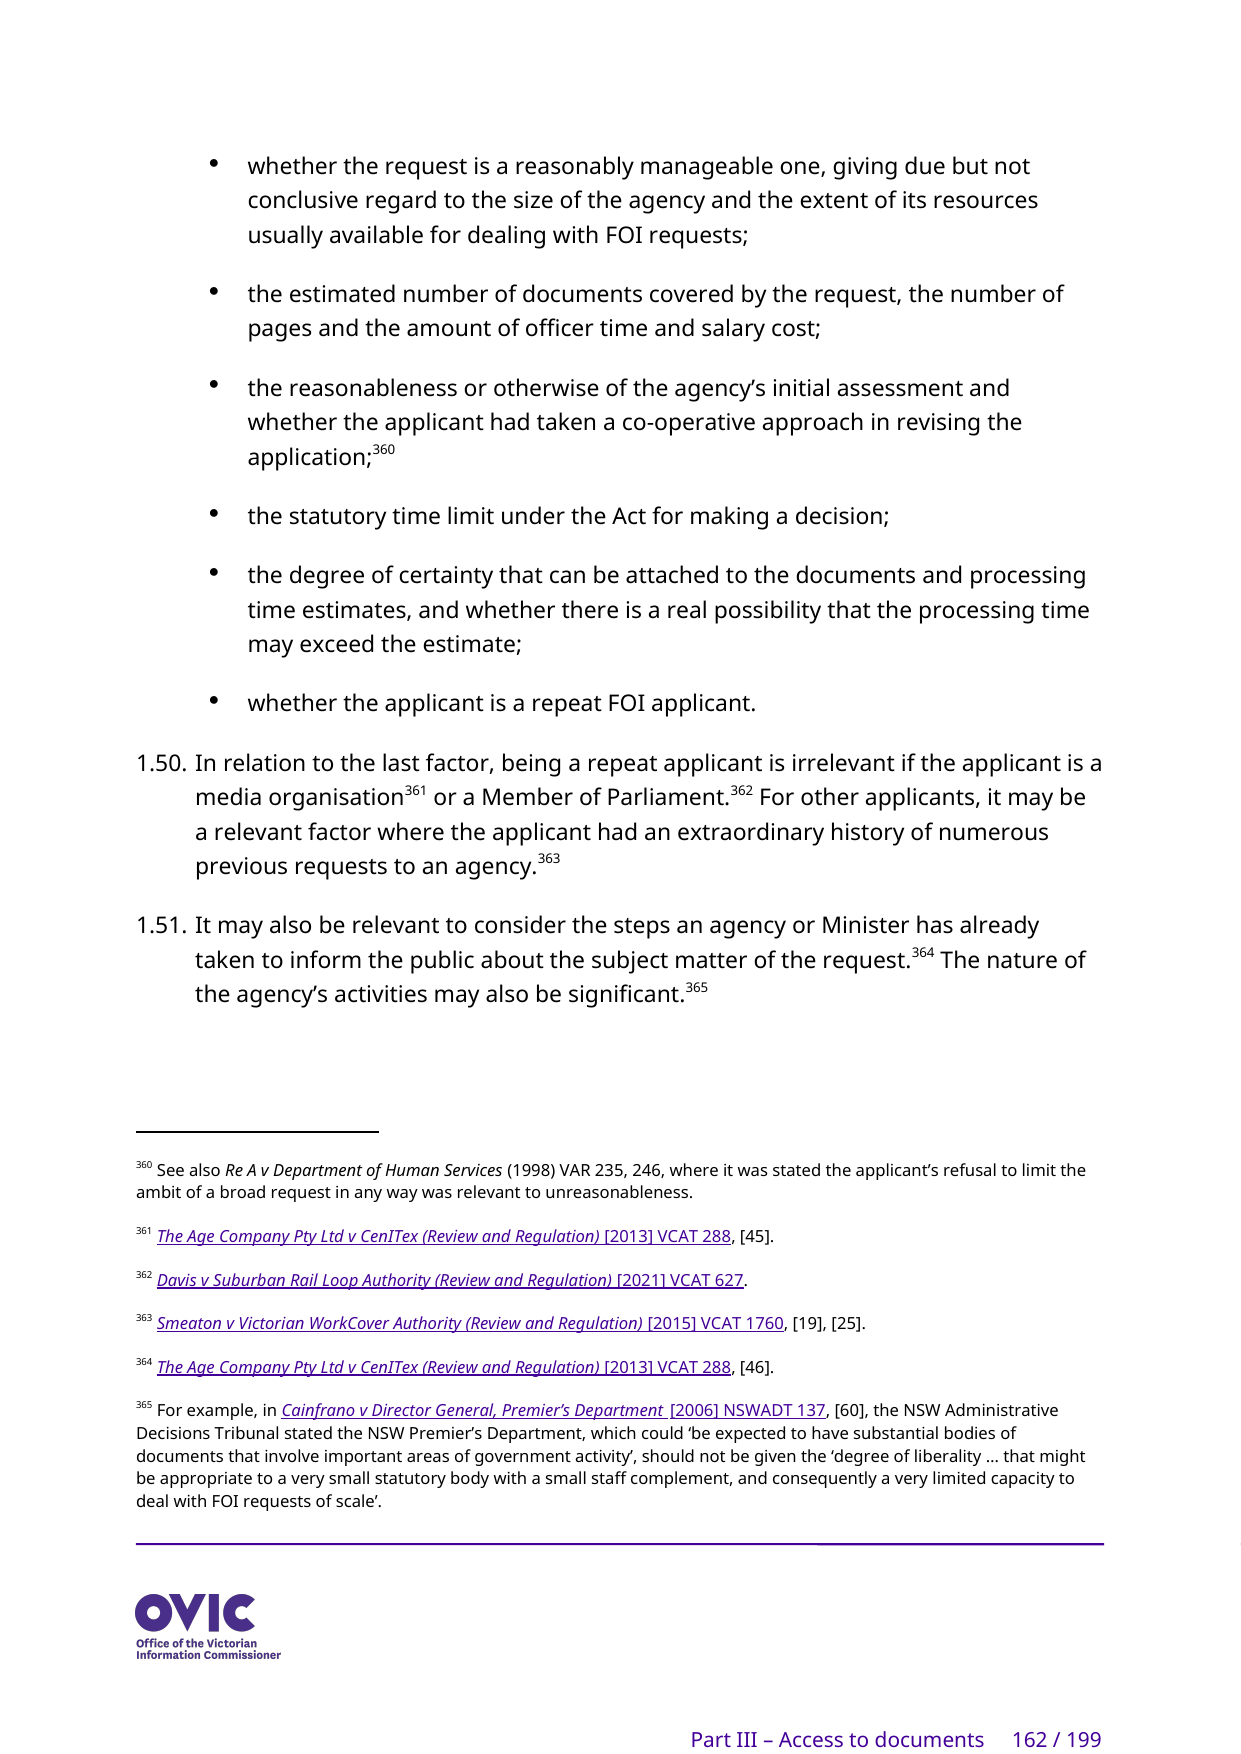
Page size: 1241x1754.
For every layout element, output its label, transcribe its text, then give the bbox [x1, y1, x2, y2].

picture [135, 1594, 281, 1659]
list the statutory time limit under the Act for making a decision; [210, 500, 1104, 531]
list whether the request is a reasonably manageable one, giving due but not conclusive regard to the size of the agency and the extent of its resources usually available for dealing with FOI requests; [210, 150, 1104, 250]
list It may also be relevant to consider the steps an agency or Minister has already taken to inform the public about the subject matter of the request. The nature of the agency’s activities may also be significant. [136, 909, 1104, 1009]
list the degree of certainty that can be attached to the documents and processing time estimates, and whether there is a real possibility that the processing time may exceed the estimate; [210, 559, 1104, 659]
list the estimated number of documents covered by the request, the number of pages and the amount of officer time and salary cost; [210, 278, 1104, 343]
list In relation to the last factor, being a repeat applicant is irrelevant if the applicant is a media organisation or a Member of Parliament. For other applicants, it may be a relevant factor where the applicant had an extraordinary history of numerous previous requests to an agency. [136, 747, 1104, 881]
list the reasonableness or otherwise of the agency’s initial assessment and whether the applicant had taken a co-operative approach in revising the application; [210, 372, 1104, 472]
list whether the applicant is a repeat FOI applicant. [210, 687, 1104, 718]
